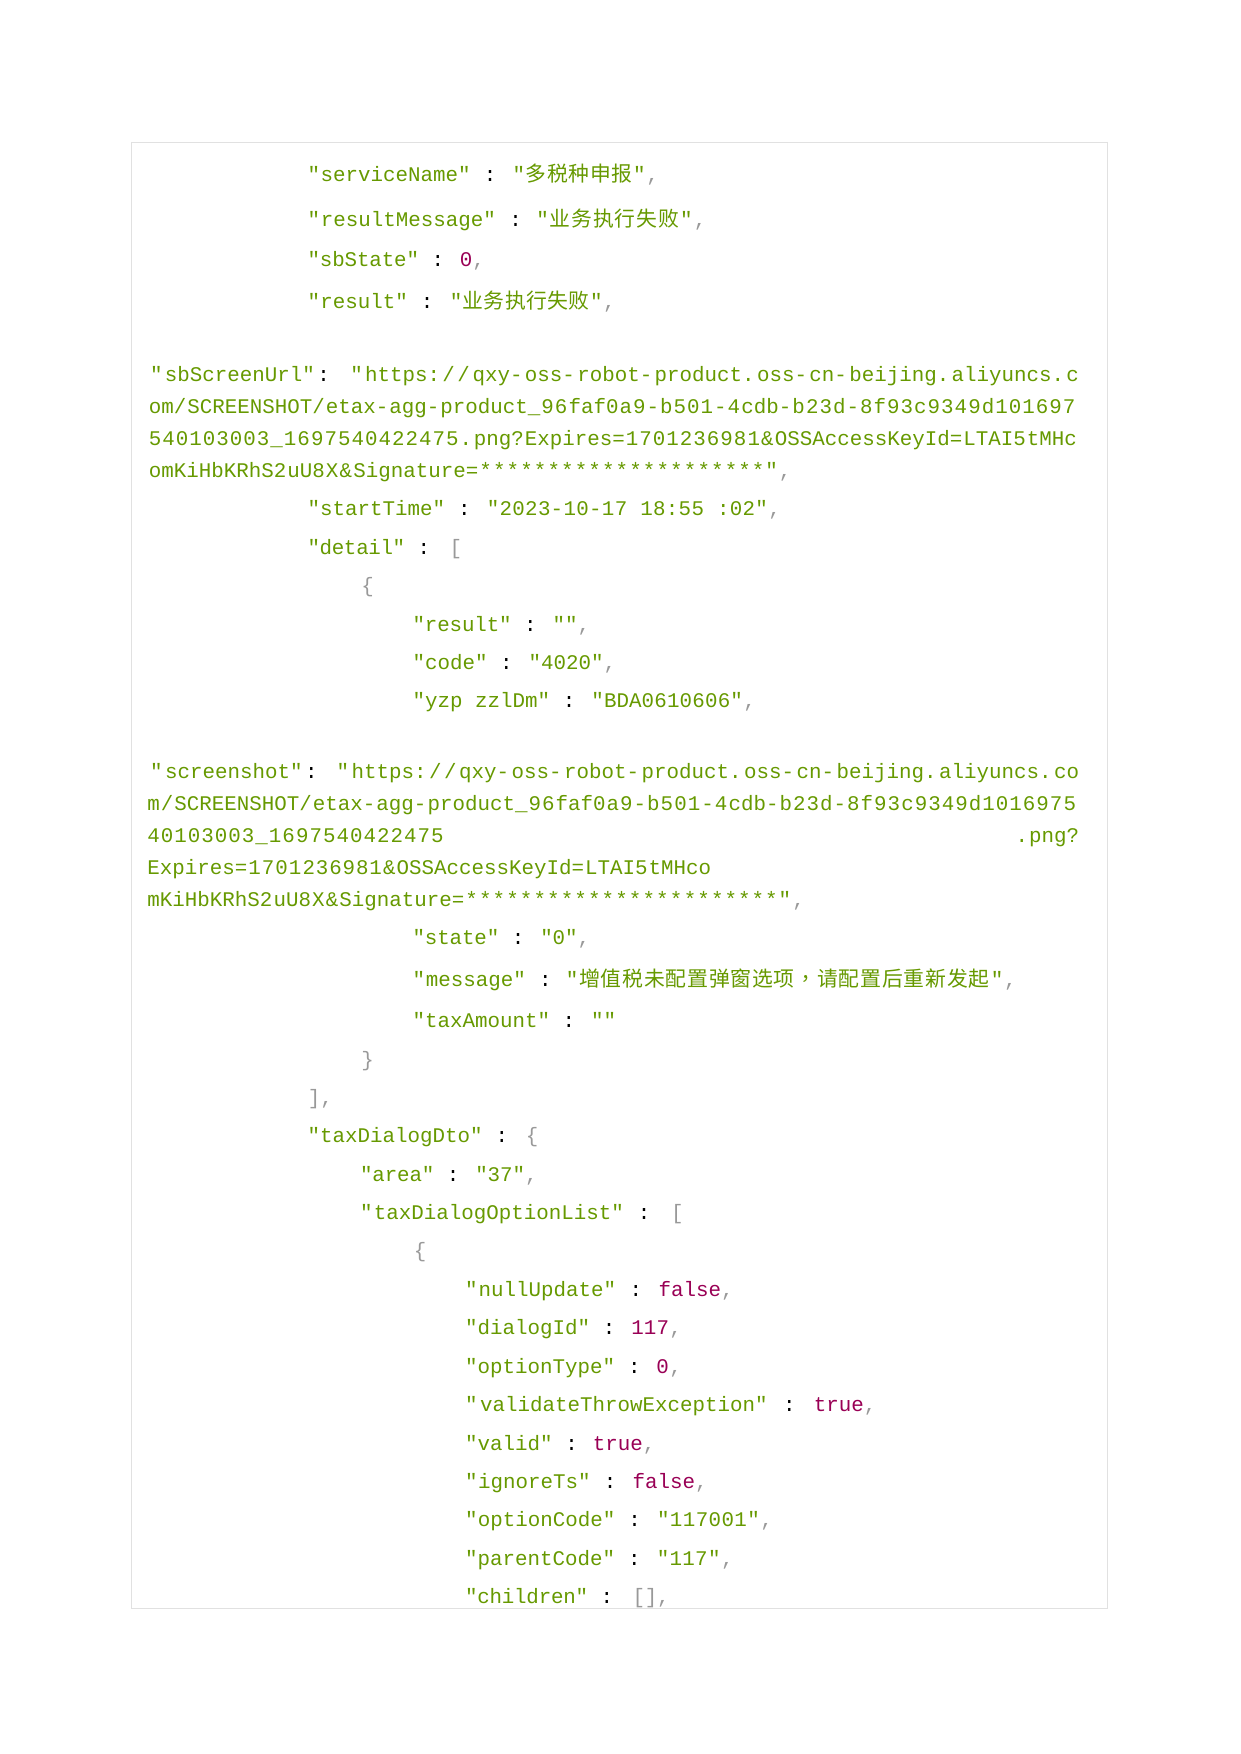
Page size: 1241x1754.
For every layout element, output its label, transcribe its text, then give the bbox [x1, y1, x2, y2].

table_header "serviceName" : "多税种申报", "resultMessage" : "业务执行失败", "sbState" : 0, "result" : "业务执行失败", "sbScreenUrl": "https://qxy-oss-robot-product.oss-cn-beijing.aliyuncs.c om/SCREENSHOT/etax-agg-product_96faf0a9-b501-4cdb-b23d-8f93c9349d101697 540103003_1697540422475.png?Expires=1701236981&OSSAccessKeyId=LTAI5tMHc omKiHbKRhS2uU8X&Signature=*********************", "startTime" : "2023-10-17 18:55 :02", "detail" : [ { "result" : "", "code" : "4020", "yzp zzlDm" : "BDA0610606", "screenshot": "https://qxy-oss-robot-product.oss-cn-beijing.aliyuncs.co m/SCREENSHOT/etax-agg-product_96faf0a9-b501-4cdb-b23d-8f93c9349d1016975 40103003_1697540422475 .png?Expires=1701236981&OSSAccessKeyId=LTAI5tMHco mKiHbKRhS2uU8X&Signature=***********************", "state" : "0", "message" : "增值税未配置弹窗选项，请配置后重新发起", "taxAmount" : "" } ], "taxDialogDto" : { "area" : "37", "taxDialogOptionList" : [ { "nullUpdate" : false, "dialogId" : 117, "optionType" : 0, "validateThrowException" : true, "valid" : true, "ignoreTs" : false, "optionCode" : "117001", "parentCode" : "117", "children" : [], [132, 143, 1107, 1607]
